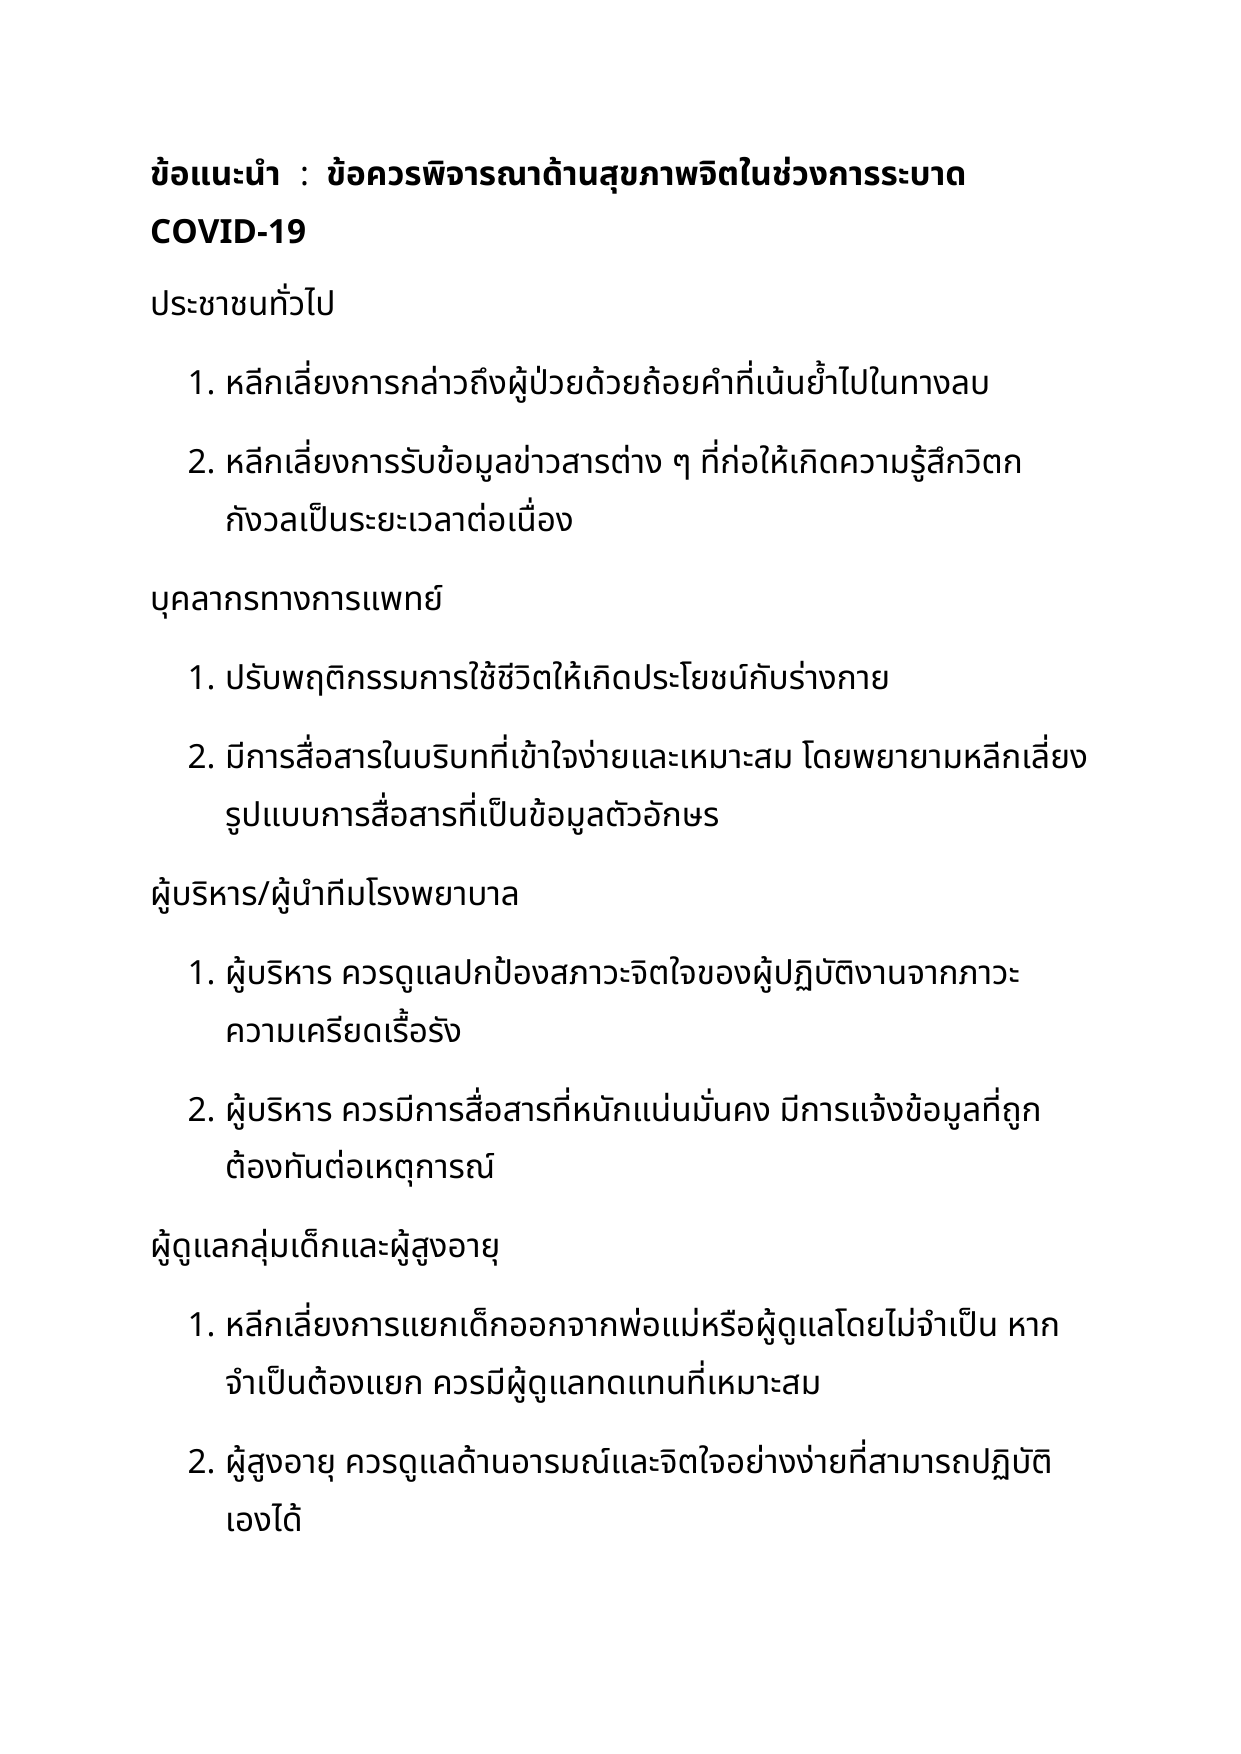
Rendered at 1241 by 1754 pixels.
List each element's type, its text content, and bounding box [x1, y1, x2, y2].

list ผู้บริหาร ควรดูแลปกป้องสภาวะจิตใจของผู้ปฏิบัติงานจากภาวะความเครียดเรื้อรัง [187, 948, 1090, 1057]
list หลีกเลี่ยงการกล่าวถึงผู้ป่วยด้วยถ้อยคำที่เน้นย้ำไปในทางลบ [187, 359, 1090, 410]
list มีการสื่อสารในบริบทที่เข้าใจง่ายและเหมาะสม โดยพยายามหลีกเลี่ยงรูปแบบการสื่อสารที่เป็นข้อมูลตัวอักษร [187, 733, 1090, 841]
text ข้อแนะนำ : ข้อควรพิจารณาด้านสุขภาพจิตในช่วงการระบาด COVID-19 [150, 150, 1090, 253]
list ผู้บริหาร ควรมีการสื่อสารที่หนักแน่นมั่นคง มีการแจ้งข้อมูลที่ถูกต้องทันต่อเหตุการณ์ [187, 1085, 1090, 1194]
text ผู้บริหาร/ผู้นำทีมโรงพยาบาล [150, 869, 1090, 920]
list ปรับพฤติกรรมการใช้ชีวิตให้เกิดประโยชน์กับร่างกาย [187, 654, 1090, 704]
list หลีกเลี่ยงการแยกเด็กออกจากพ่อแม่หรือผู้ดูแลโดยไม่จำเป็น หากจำเป็นต้องแยก ควรมีผู้ดูแลทดแทนที่เหมาะสม [187, 1301, 1090, 1409]
text ประชาชนทั่วไป [150, 280, 1090, 331]
list ผู้สูงอายุ ควรดูแลด้านอารมณ์และจิตใจอย่างง่ายที่สามารถปฏิบัติเองได้ [187, 1438, 1090, 1546]
list หลีกเลี่ยงการรับข้อมูลข่าวสารต่าง ๆ ที่ก่อให้เกิดความรู้สึกวิตกกังวลเป็นระยะเวลาต่อเนื่อง [187, 438, 1090, 547]
text ผู้ดูแลกลุ่มเด็กและผู้สูงอายุ [150, 1222, 1090, 1273]
text บุคลากรทางการแพทย์ [150, 575, 1090, 625]
